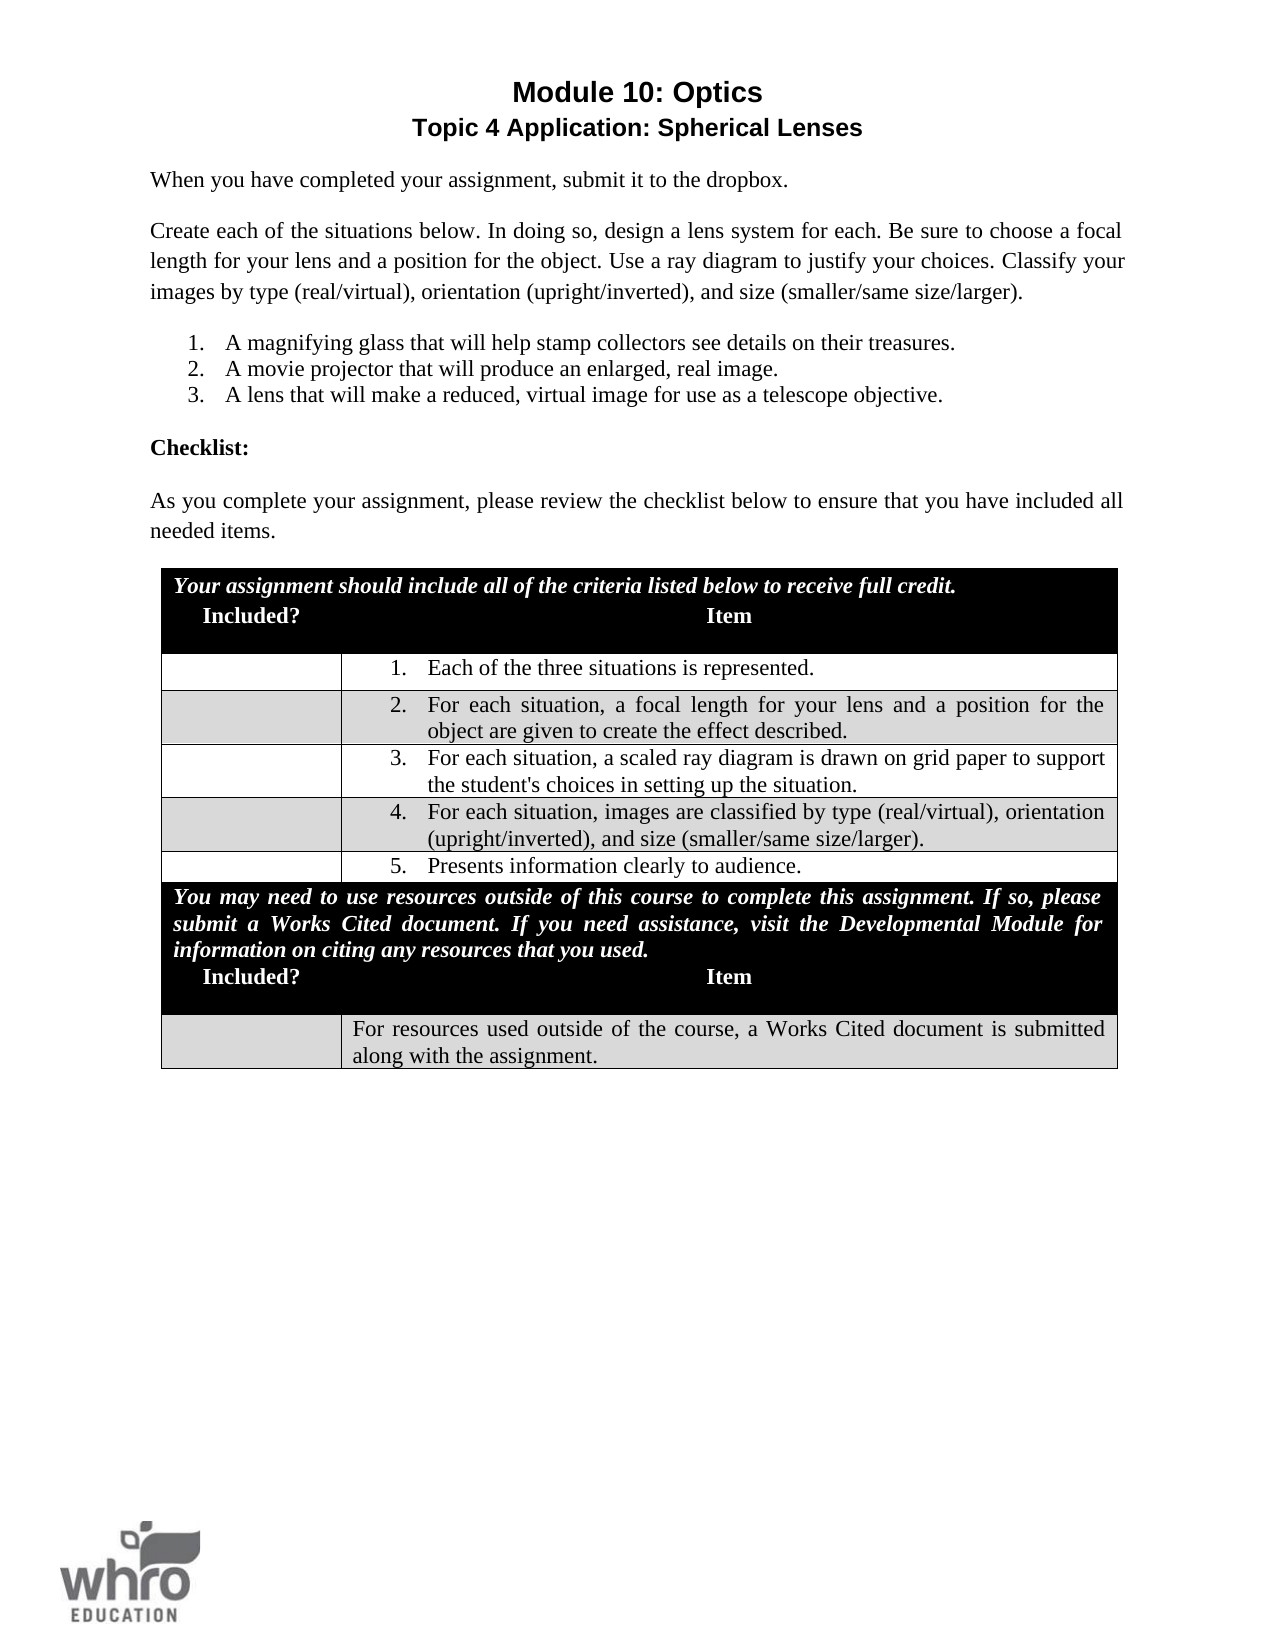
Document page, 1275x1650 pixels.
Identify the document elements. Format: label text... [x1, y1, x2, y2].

table_cell For each situation, images are classified by type (real/virtual), orientation (upright/inverted), and size (smaller/same size/larger). [342, 798, 1117, 851]
text Create each of the situations below. In doing so, design a lens system for each. Be sure to choose a focal length for your lens and a position for the object. Use a ray diagram to justify your choices. Classify your images by type (real/virtual), orientation (upright/inverted), and size (smaller/same size/larger). [150, 217, 1125, 304]
table_cell Item [342, 963, 1117, 1014]
text When you have completed your assignment, submit it to the dropbox. [150, 166, 1125, 193]
table_cell Item [342, 602, 1117, 653]
table_cell [162, 852, 341, 882]
list A magnifying glass that will help stamp collectors see details on their treasures. [187, 329, 1125, 355]
table_cell Presents information clearly to audience. [342, 852, 1117, 882]
picture [60, 1521, 200, 1624]
table_cell For each situation, a scaled ray diagram is drawn on grid paper to support the student's choices in setting up the situation. [342, 745, 1117, 797]
table_cell Included? [162, 963, 341, 1014]
table_cell For each situation, a focal length for your lens and a position for the object are given to create the effect described. [342, 691, 1117, 743]
table_cell [162, 654, 341, 690]
table_cell [162, 798, 341, 851]
table_cell [162, 745, 341, 797]
table_header Your assignment should include all of the criteria listed below to receive full credit. [162, 569, 1117, 601]
table_cell [162, 691, 341, 743]
text As you complete your assignment, please review the checklist below to ensure that you have included all needed items. [150, 487, 1125, 543]
list A movie projector that will produce an enlarged, real image. [187, 355, 1125, 381]
table_cell Included? [162, 602, 341, 653]
list A lens that will make a reduced, virtual image for use as a telescope objective. [187, 381, 1125, 408]
table_cell For resources used outside of the course, a Works Cited document is submitted along with the assignment. [342, 1015, 1117, 1068]
table_cell [162, 1015, 341, 1068]
table_cell You may need to use resources outside of this course to complete this assignment. If so, please submit a Works Cited document. If you need assistance, visit the Developmental Module for information on citing any resources that you used. [162, 883, 1117, 962]
table_cell Each of the three situations is represented. [342, 654, 1117, 690]
list Checklist: [150, 434, 1125, 461]
